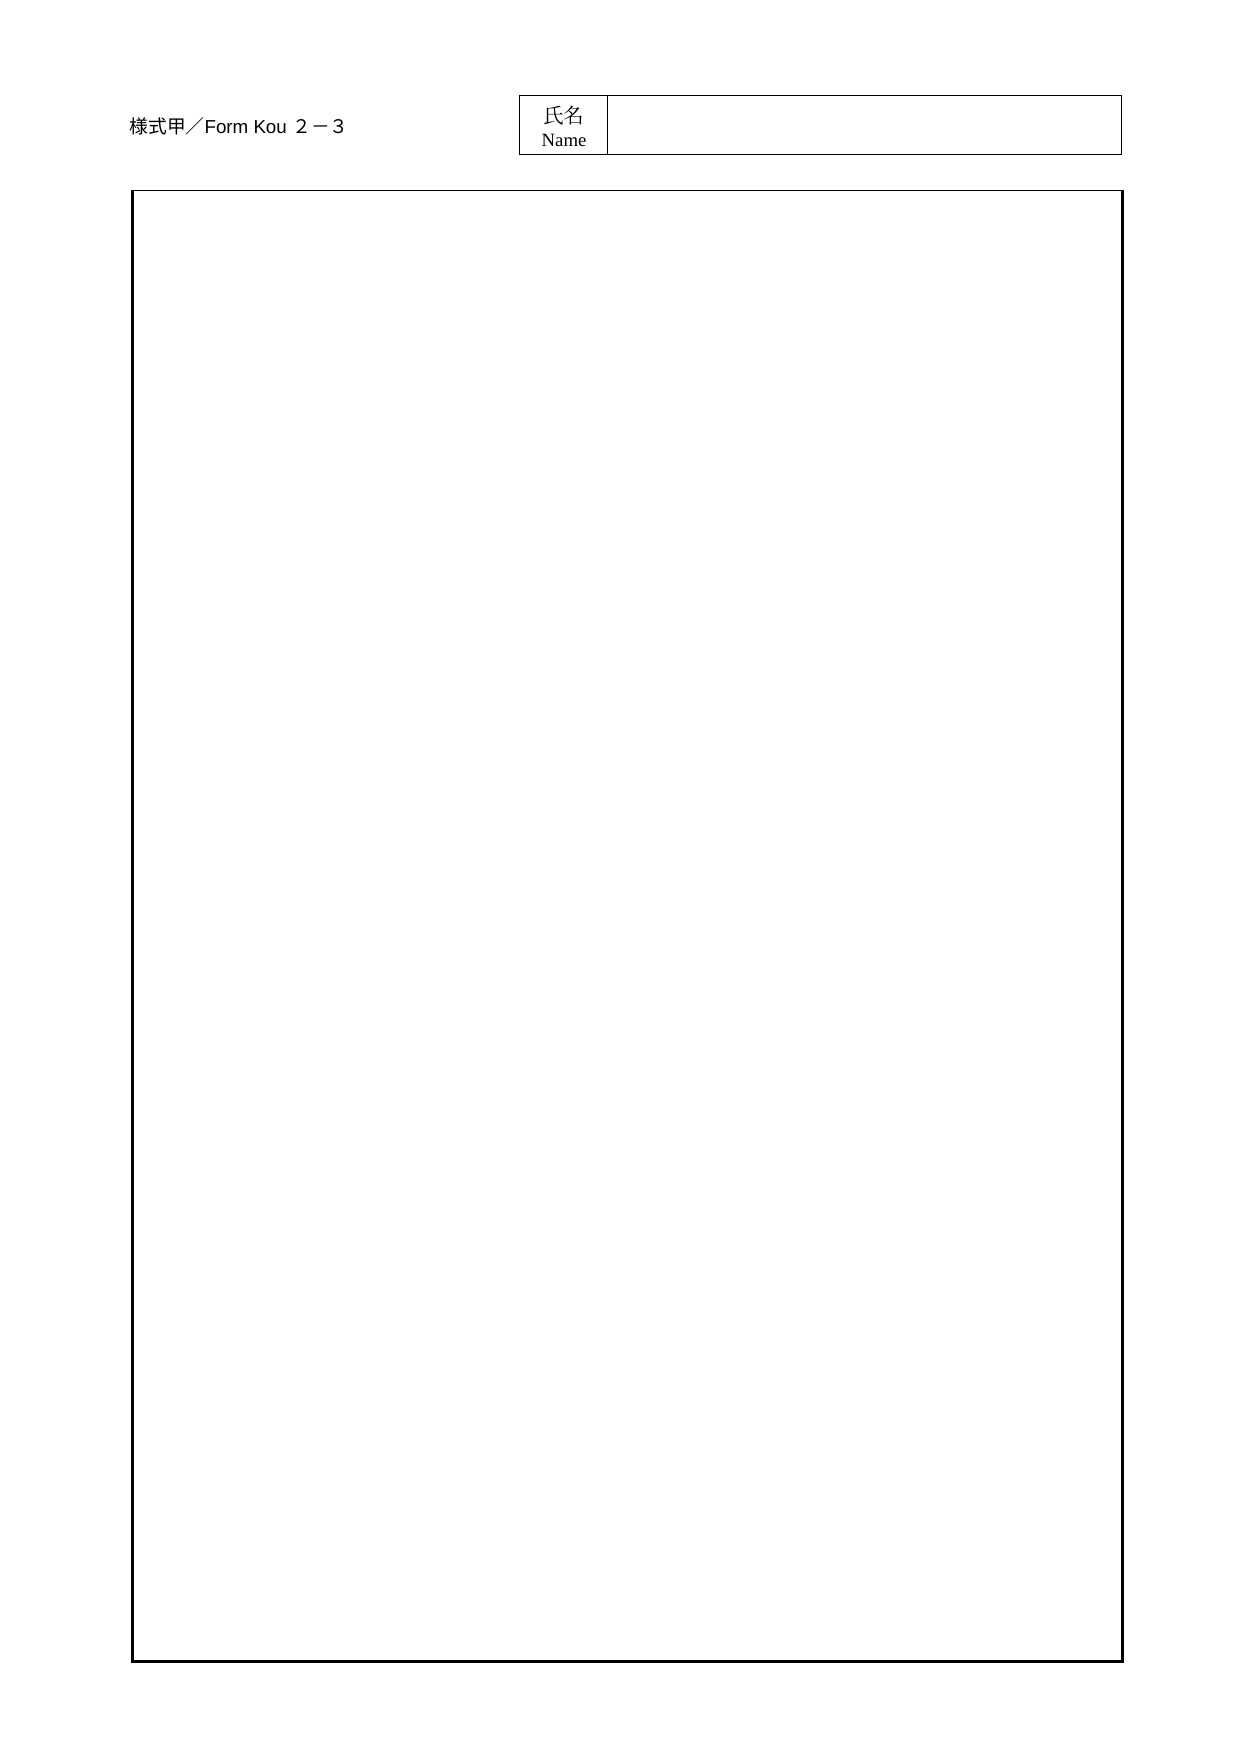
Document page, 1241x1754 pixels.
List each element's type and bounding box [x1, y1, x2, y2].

table_cell [134, 191, 1121, 1659]
